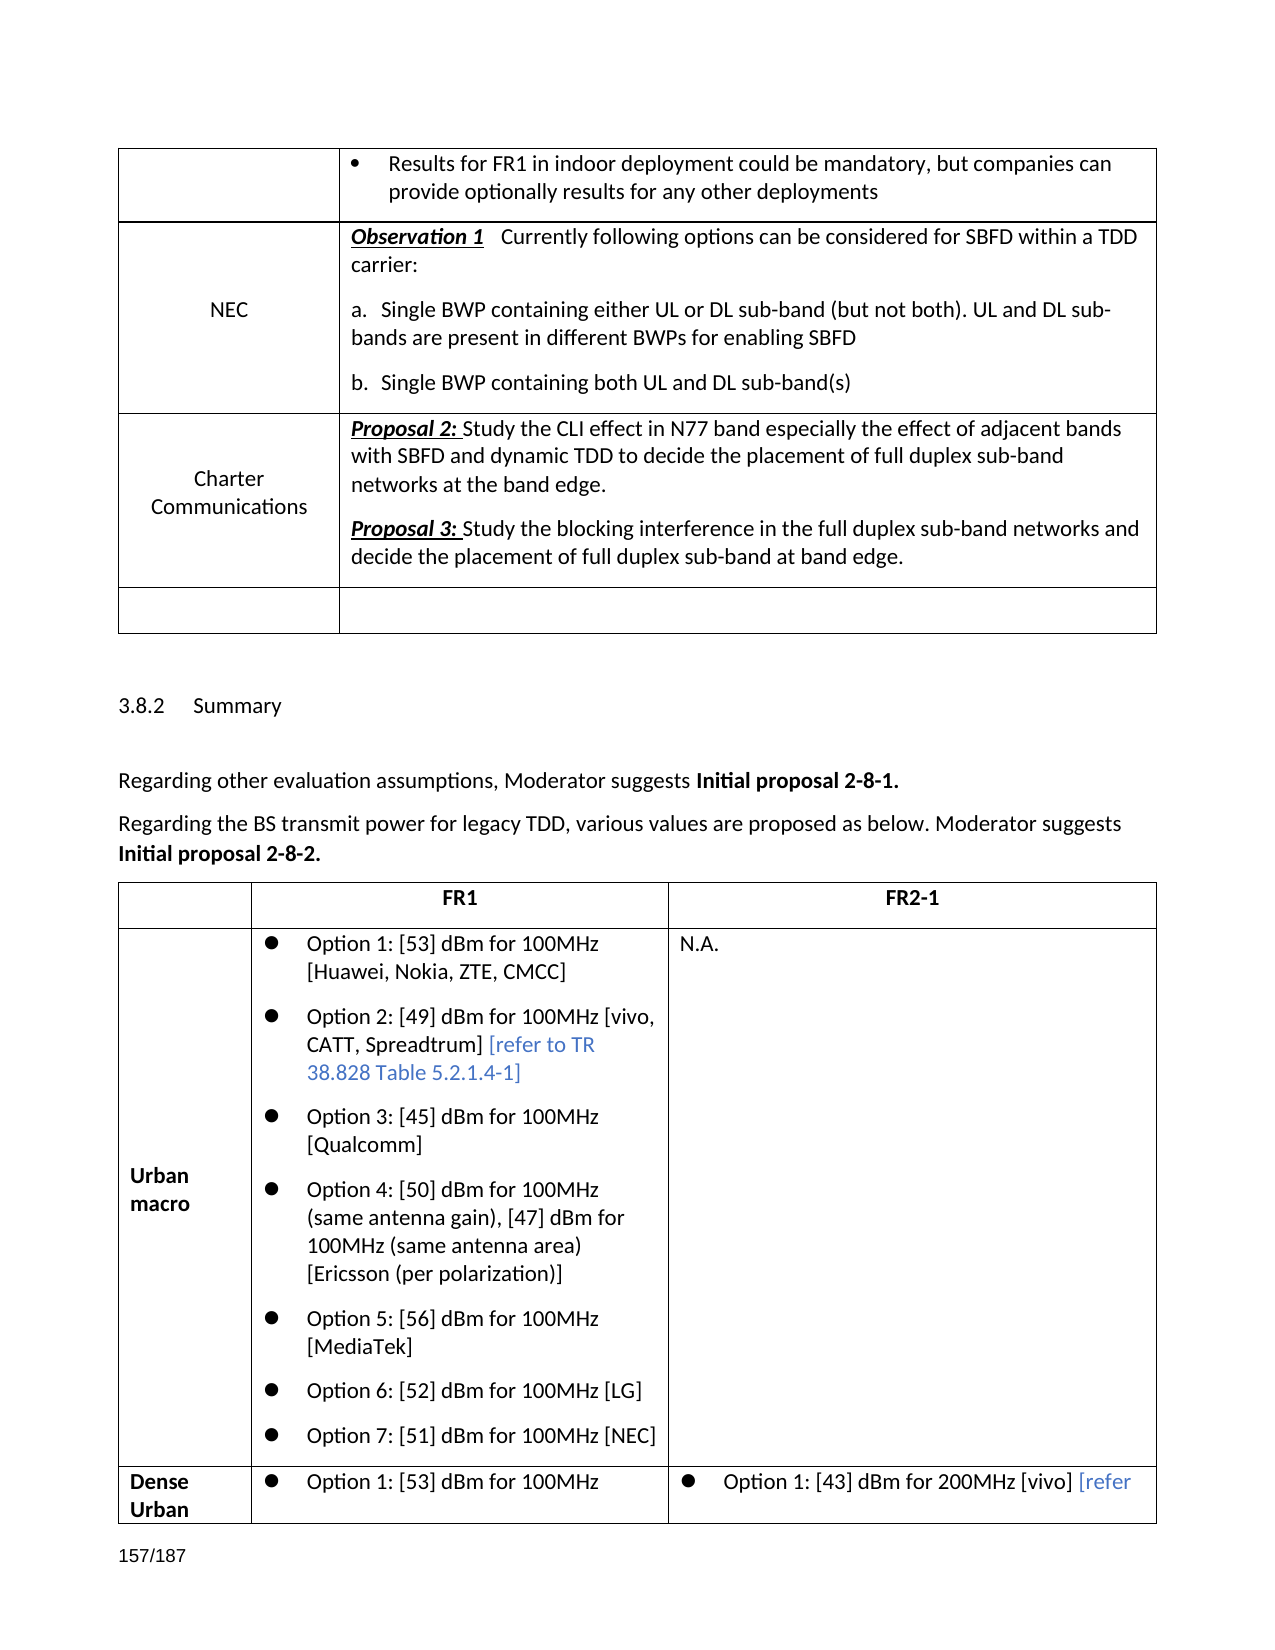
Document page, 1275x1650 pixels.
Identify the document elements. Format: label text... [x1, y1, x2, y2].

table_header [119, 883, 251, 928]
text Regarding the BS transmit power for legacy TDD, various values are proposed as below. Moderator suggests Initial proposal 2-8-2. [118, 809, 1157, 868]
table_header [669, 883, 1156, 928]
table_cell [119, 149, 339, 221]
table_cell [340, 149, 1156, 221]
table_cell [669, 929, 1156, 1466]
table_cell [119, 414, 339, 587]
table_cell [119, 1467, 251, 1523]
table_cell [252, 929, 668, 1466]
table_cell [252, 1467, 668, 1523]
text Regarding other evaluation assumptions, Moderator suggests Initial proposal 2-8-1. [118, 767, 1157, 795]
subtitle Summary [118, 691, 1157, 719]
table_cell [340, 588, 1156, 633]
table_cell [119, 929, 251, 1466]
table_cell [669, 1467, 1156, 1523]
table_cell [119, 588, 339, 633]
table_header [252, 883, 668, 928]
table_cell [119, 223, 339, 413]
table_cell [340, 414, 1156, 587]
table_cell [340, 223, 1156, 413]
